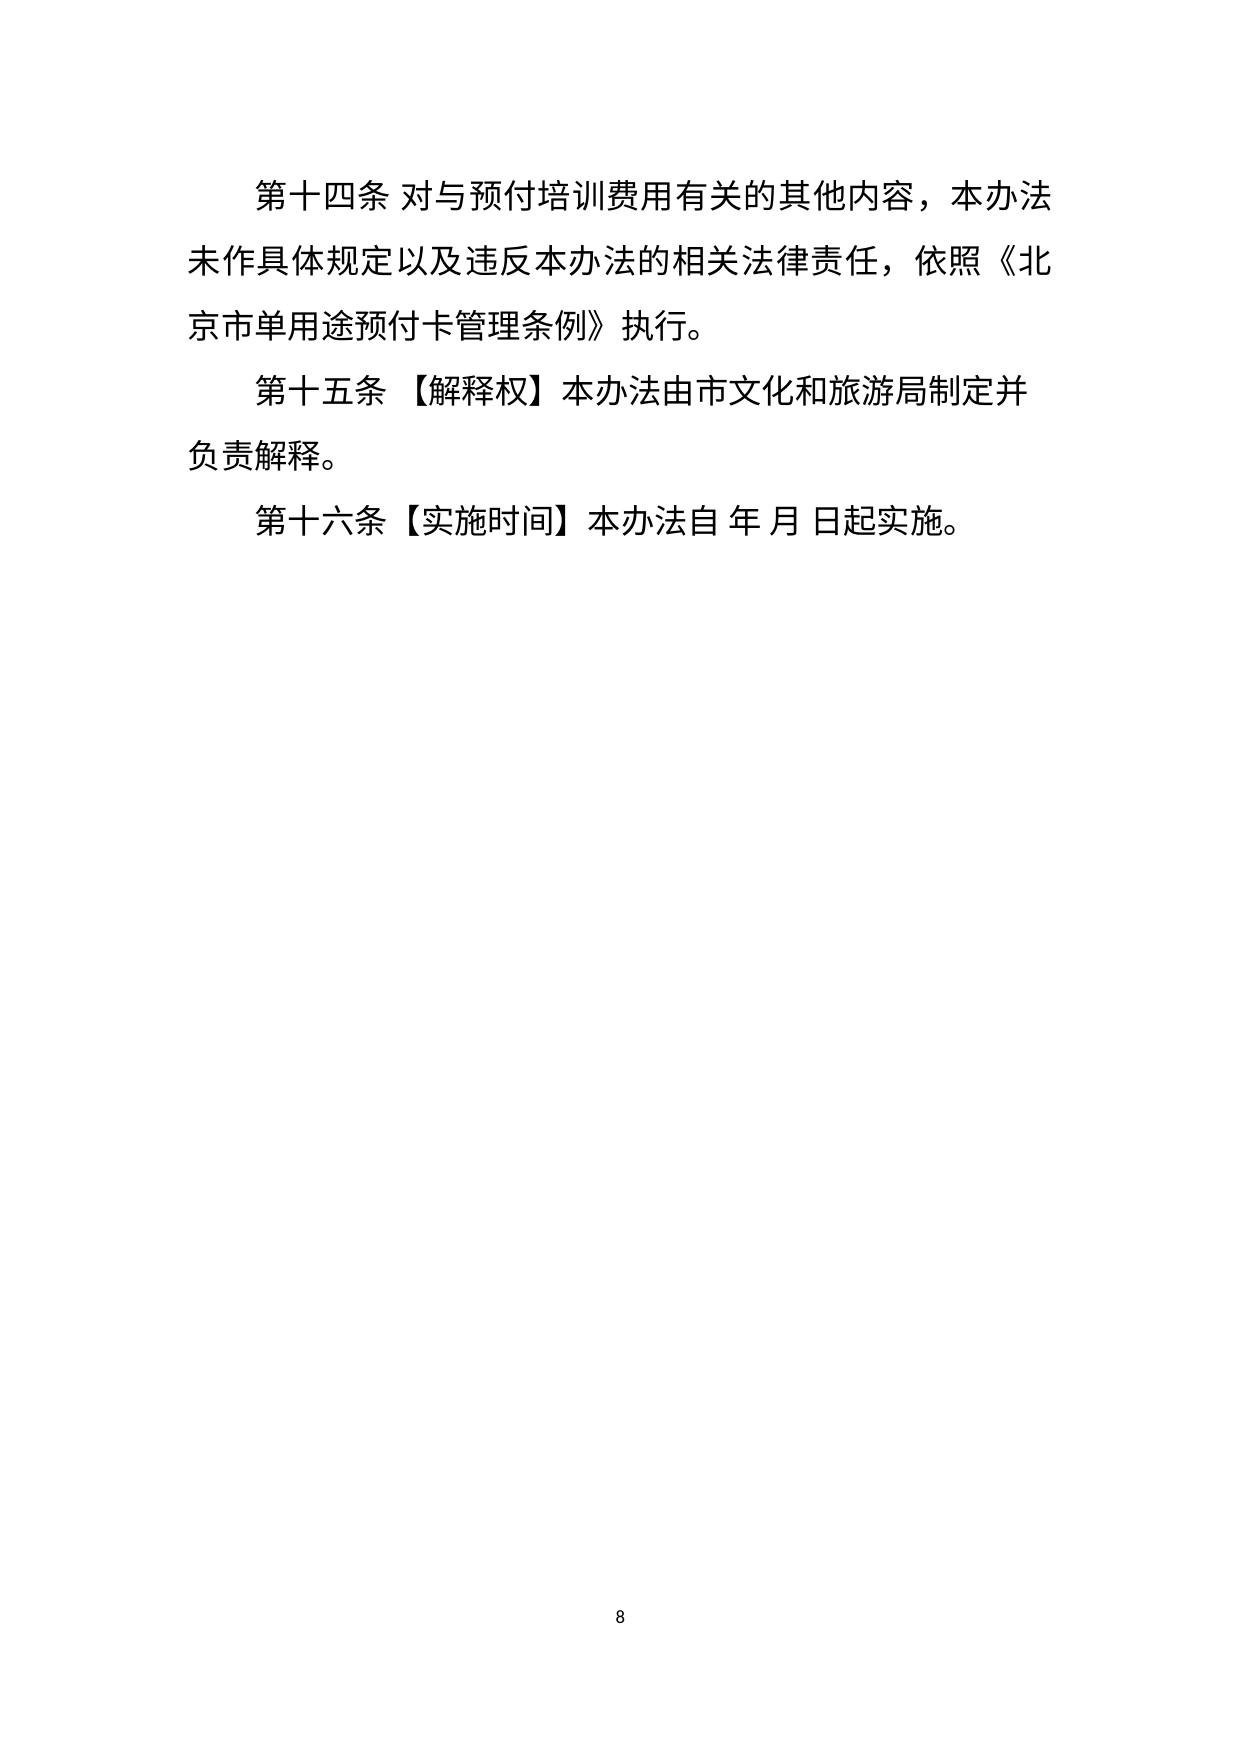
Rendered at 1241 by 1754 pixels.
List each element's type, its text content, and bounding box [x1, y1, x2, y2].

text 第十五条 【解释权】本办法由市文化和旅游局制定并负责解释。 [187, 357, 1053, 487]
text 第十四条 对与预付培训费用有关的其他内容，本办法未作具体规定以及违反本办法的相关法律责任，依照《北京市单用途预付卡管理条例》执行。 [187, 162, 1053, 357]
text 第十六条【实施时间】本办法自 年 月 日起实施。 [187, 487, 1053, 552]
